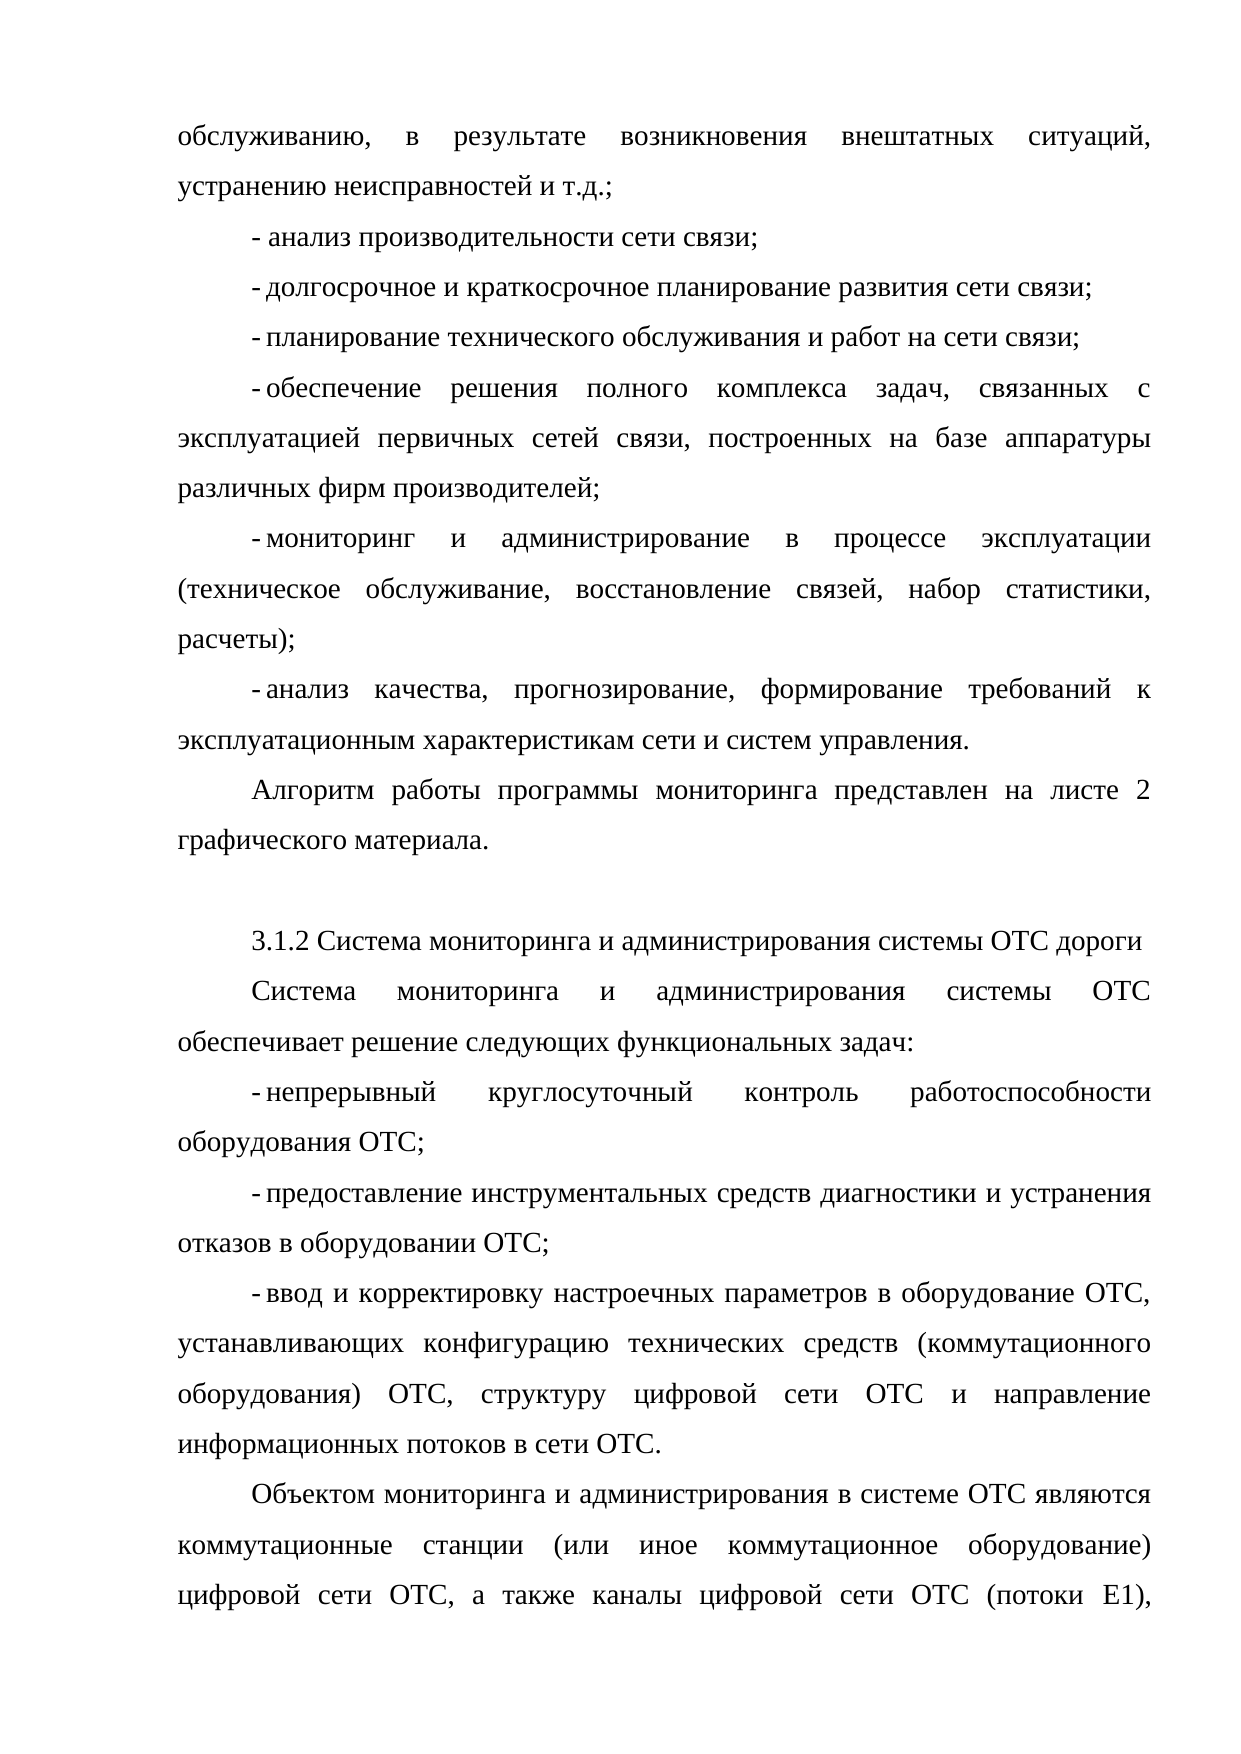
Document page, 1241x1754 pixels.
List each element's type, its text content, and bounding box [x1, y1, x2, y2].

list анализ качества, прогнозирование, формирование требований к эксплуатационным характеристикам сети и систем управления. [177, 672, 1152, 755]
list непрерывный круглосуточный контроль работоспособности оборудования ОТС; [177, 1074, 1152, 1158]
text Алгоритм работы программы мониторинга представлен на листе 2 графического материала. [177, 772, 1152, 856]
text 3.1.2 Система мониторинга и администрирования системы ОТС дороги [177, 923, 1152, 957]
list мониторинг и администрирование в процессе эксплуатации (техническое обслуживание, восстановление связей, набор статистики, расчеты); [177, 521, 1152, 655]
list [177, 118, 1152, 202]
list долгосрочное и краткосрочное планирование развития сети связи; [177, 269, 1152, 303]
list обеспечение решения полного комплекса задач, связанных с эксплуатацией первичных сетей связи, построенных на базе аппаратуры различных фирм производителей; [177, 370, 1152, 504]
list предоставление инструментальных средств диагностики и устранения отказов в оборудовании ОТС; [177, 1175, 1152, 1258]
list ввод и корректировку настроечных параметров в оборудование ОТС, устанавливающих конфигурацию технических средств (коммутационного оборудования) ОТС, структуру цифровой сети ОТС и направление информационных потоков в сети ОТС. [177, 1275, 1152, 1460]
text Система мониторинга и администрирования системы ОТС обеспечивает решение следующих функциональных задач: [177, 973, 1152, 1057]
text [177, 1477, 1152, 1611]
list планирование технического обслуживания и работ на сети связи; [177, 319, 1152, 353]
text - анализ производительности сети связи; [177, 219, 1152, 252]
